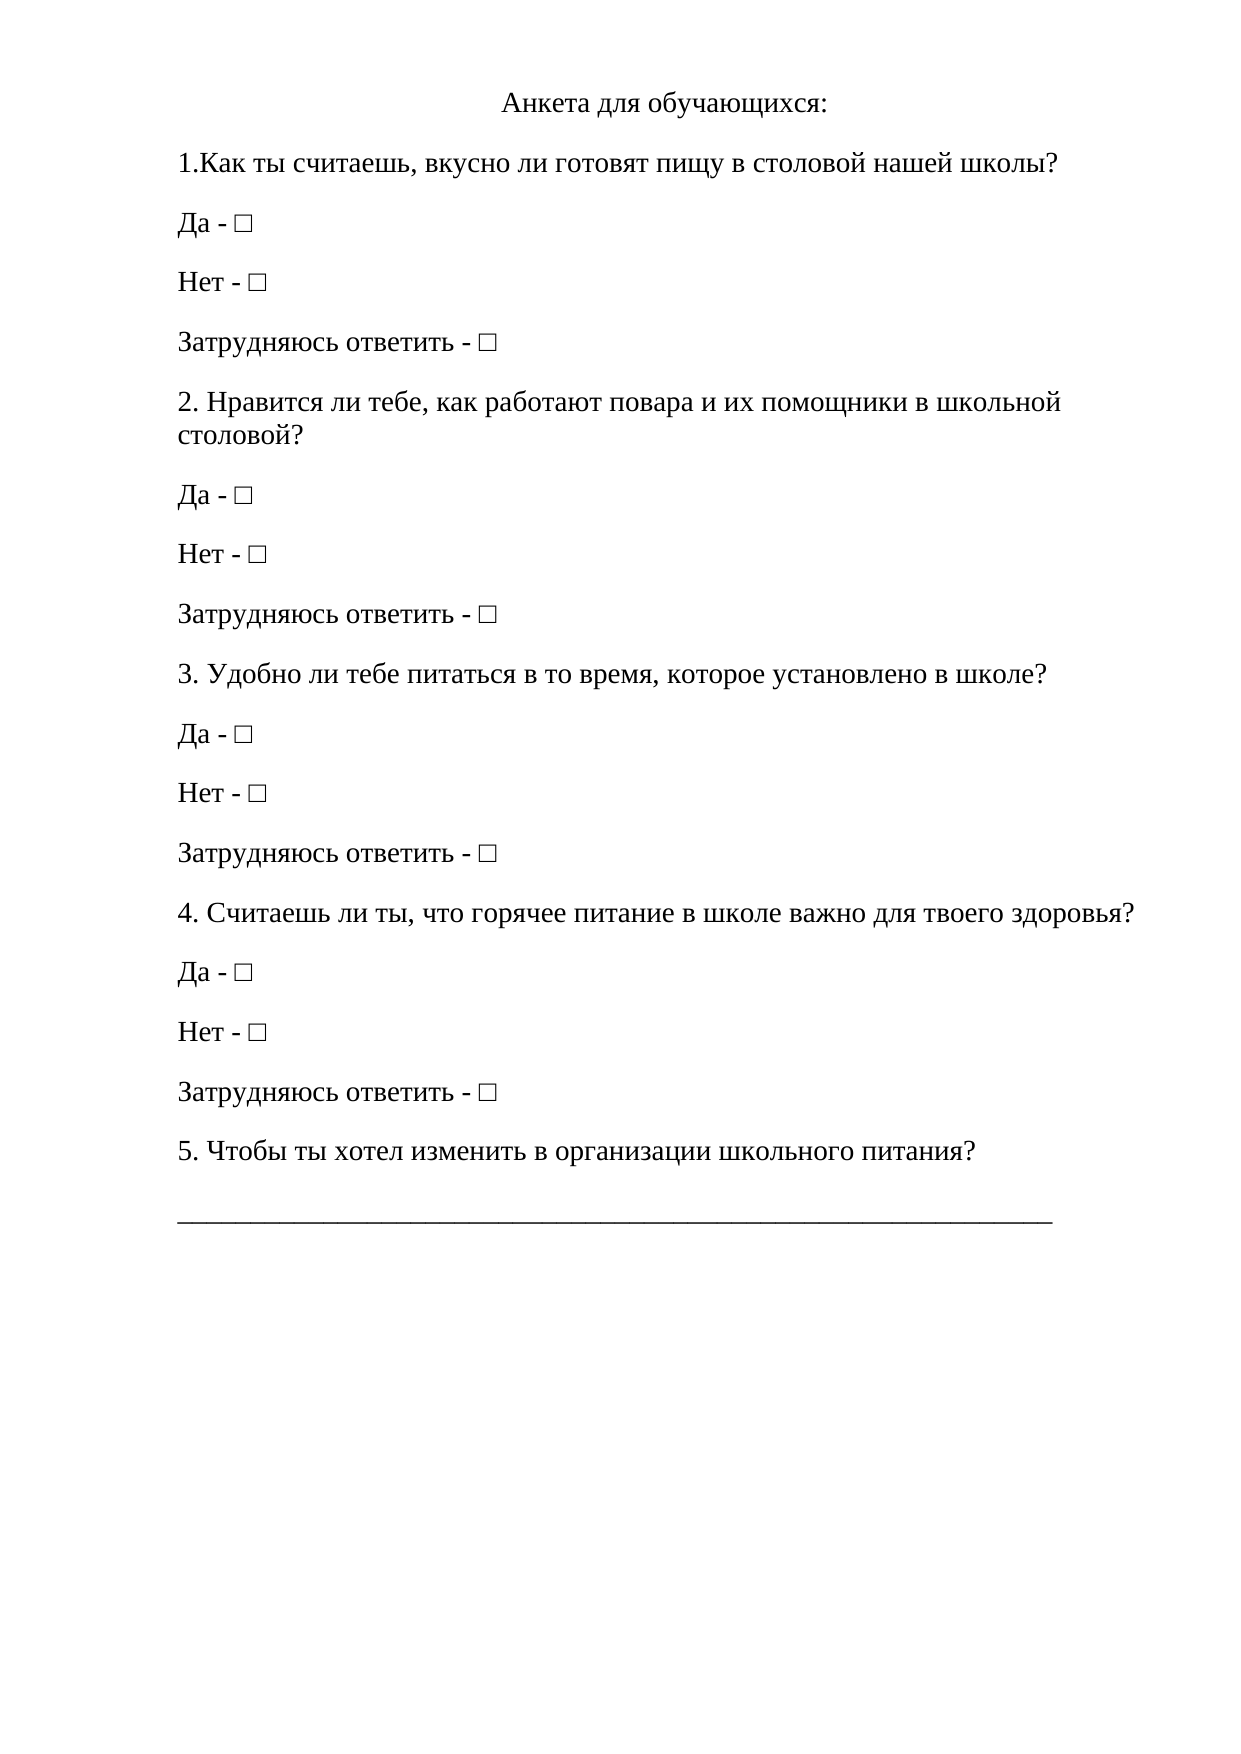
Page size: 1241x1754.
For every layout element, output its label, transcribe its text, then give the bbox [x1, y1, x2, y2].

text 2. Нравится ли тебе, как работают повара и их помощники в школьной столовой? [177, 384, 1152, 451]
text Затрудняюсь ответить - □ [177, 835, 1152, 869]
text Да - □ [177, 954, 1152, 988]
text Затрудняюсь ответить - □ [177, 1074, 1152, 1107]
text 4. Считаешь ли ты, что горячее питание в школе важно для твоего здоровья? [177, 895, 1152, 928]
text Нет - □ [177, 1014, 1152, 1048]
text Затрудняюсь ответить - □ [177, 596, 1152, 630]
text Да - □ [177, 716, 1152, 749]
text 3. Удобно ли тебе питаться в то время, которое установлено в школе? [177, 656, 1152, 689]
text Нет - □ [177, 264, 1152, 298]
text Затрудняюсь ответить - □ [177, 324, 1152, 358]
text Нет - □ [177, 775, 1152, 809]
text 1.Как ты считаешь, вкусно ли готовят пищу в столовой нашей школы? [177, 145, 1152, 178]
text Да - □ [177, 477, 1152, 511]
text ____________________________________________________________ [177, 1193, 1152, 1227]
text Да - □ [177, 205, 1152, 238]
text 5. Чтобы ты хотел изменить в организации школьного питания? [177, 1133, 1152, 1167]
text Анкета для обучающихся: [177, 85, 1152, 119]
text Нет - □ [177, 537, 1152, 570]
